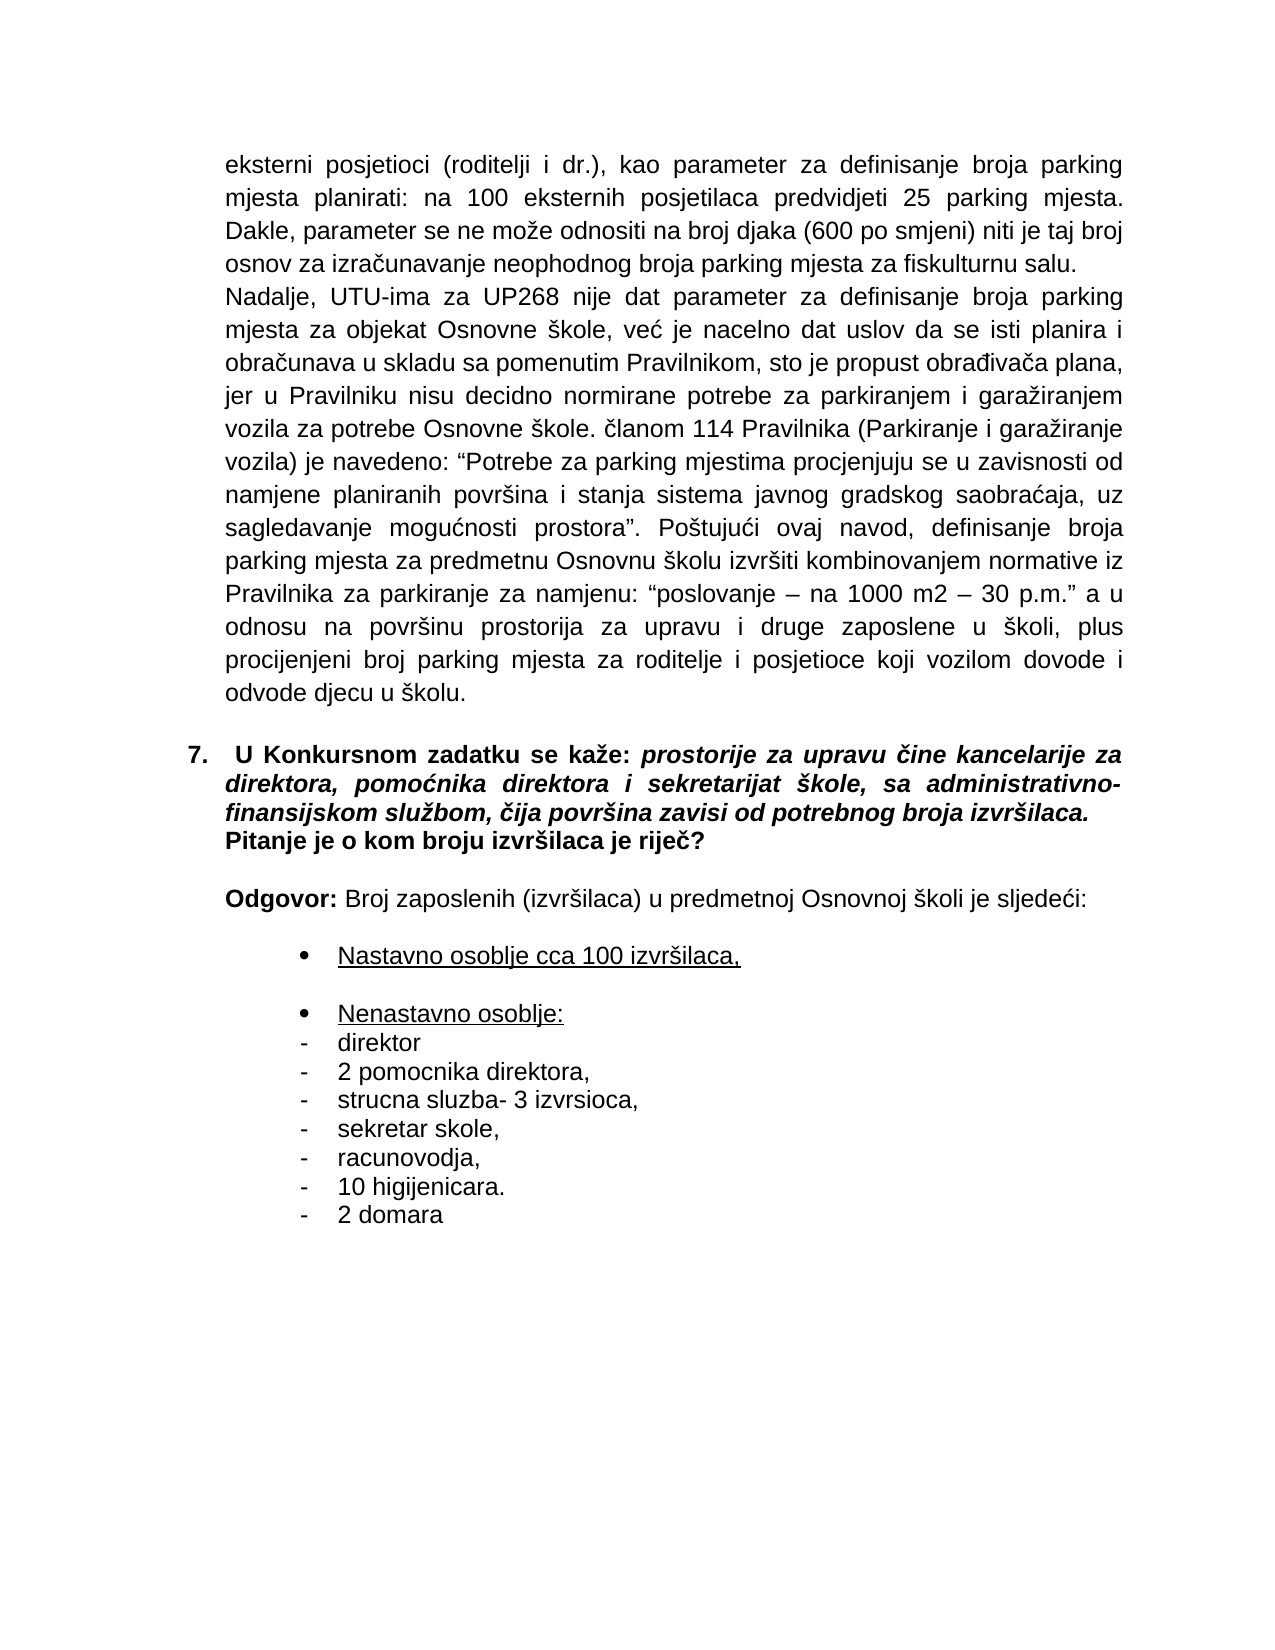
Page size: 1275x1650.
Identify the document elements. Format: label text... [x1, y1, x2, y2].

list U Konkursnom zadatku se kaže: prostorije za upravu čine kancelarije za direktora, pomoćnika direktora i sekretarijat škole, sa administrativno-finansijskom službom, čija površina zavisi od potrebnog broja izvršilaca. [187, 740, 1125, 826]
list direktor [300, 1028, 1125, 1057]
list 2 domara [300, 1200, 1125, 1229]
text Pitanje je o kom broju izvršilaca je riječ? [225, 826, 1125, 855]
list 2 pomocnika direktora, [300, 1057, 1125, 1085]
list Nenastavno osoblje: [300, 999, 1125, 1028]
text Odgovor: Broj zaposlenih (izvršilaca) u predmetnoj Osnovnoj školi je sljedeći: [225, 884, 1125, 913]
list racunovodja, [300, 1143, 1125, 1172]
list 10 higijenicara. [300, 1172, 1125, 1200]
list strucna sluzba- 3 izvrsioca, [300, 1085, 1125, 1114]
list Nadalje, UTU-ima za UP268 nije dat parameter za definisanje broja parking mjesta za objekat Osnovne škole, već je nacelno dat uslov da se isti planira i obračunava u skladu sa pomenutim Pravilnikom, sto je propust obrađivača plana, jer u Pravilniku nisu decidno normirane potrebe za parkiranjem i garažiranjem vozila za potrebe Osnovne škole. članom 114 Pravilnika (Parkiranje i garažiranje vozila) je navedeno: “Potrebe za parking mjestima procjenjuju se u zavisnosti od namjene planiranih površina i stanja sistema javnog gradskog saobraćaja, uz sagledavanje mogućnosti prostora”. Poštujući ovaj navod, definisanje broja parking mjesta za predmetnu Osnovnu školu izvršiti kombinovanjem normative iz Pravilnika za parkiranje za namjenu: “poslovanje – na 1000 m2 – 30 p.m.” a u odnosu na površinu prostorija za upravu i druge zaposlene u školi, plus procijenjeni broj parking mjesta za roditelje i posjetioce koji vozilom dovode i odvode djecu u školu. [225, 282, 1125, 707]
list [225, 150, 1125, 278]
list Nastavno osoblje cca 100 izvršilaca, [300, 941, 1125, 970]
list sekretar skole, [300, 1114, 1125, 1143]
